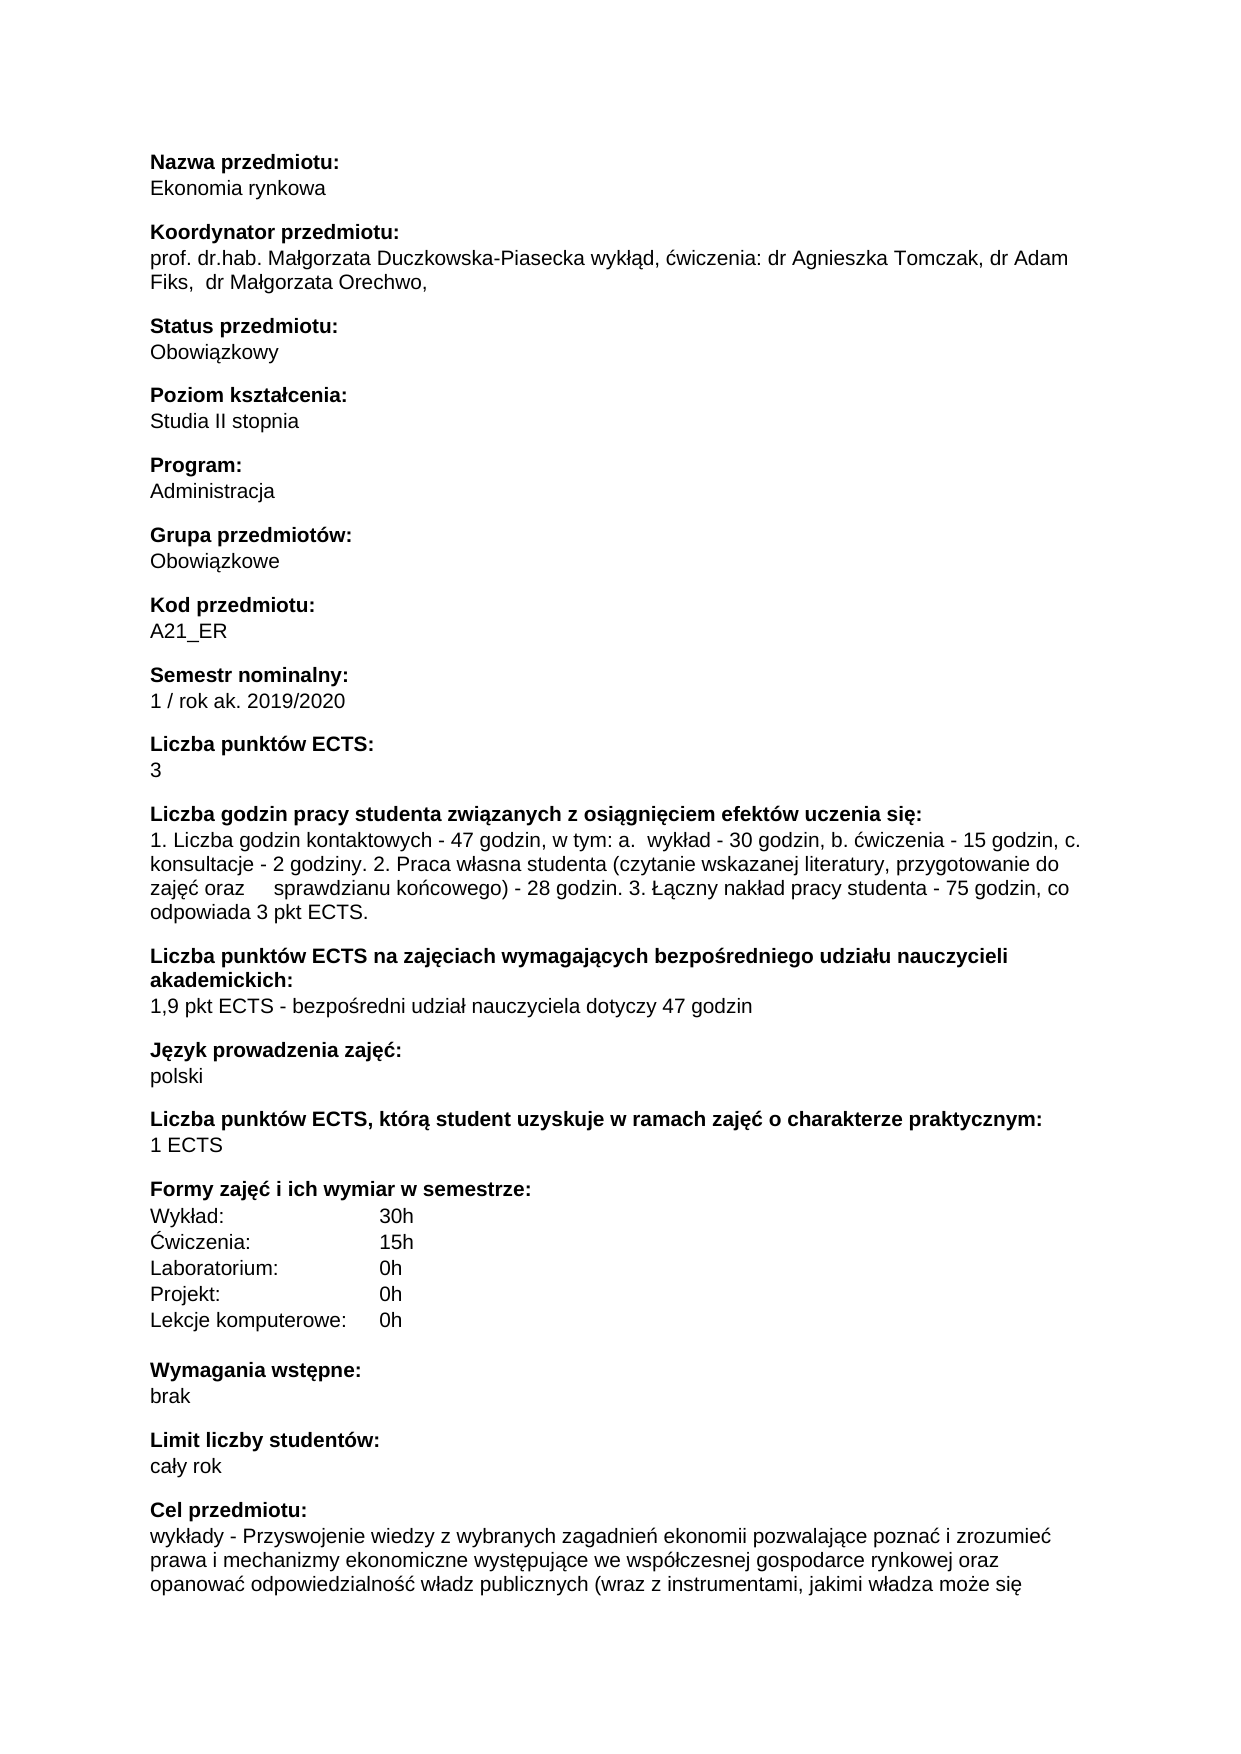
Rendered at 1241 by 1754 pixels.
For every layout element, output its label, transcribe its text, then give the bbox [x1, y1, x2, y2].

table_cell Lekcje komputerowe: [140, 1308, 367, 1332]
text Grupa przedmiotów: [150, 523, 1090, 547]
text Język prowadzenia zajęć: [150, 1037, 1090, 1061]
text 1 / rok ak. 2019/2020 [150, 688, 1090, 712]
table_cell 0h [369, 1280, 597, 1306]
text Liczba punktów ECTS, którą student uzyskuje w ramach zajęć o charakterze praktycznym: [150, 1107, 1090, 1131]
table_cell Projekt: [140, 1282, 367, 1306]
text Status przedmiotu: [150, 313, 1090, 337]
table_cell 0h [369, 1254, 597, 1280]
text Limit liczby studentów: [150, 1428, 1090, 1452]
text Liczba godzin pracy studenta związanych z osiągnięciem efektów uczenia się: [150, 802, 1090, 826]
text brak [150, 1384, 1090, 1408]
text prof. dr.hab. Małgorzata Duczkowska-Piasecka wykłąd, ćwiczenia: dr Agnieszka Tomczak, dr Adam Fiks, dr Małgorzata Orechwo, [150, 246, 1090, 294]
text Obowiązkowy [150, 339, 1090, 363]
text Semestr nominalny: [150, 662, 1090, 686]
text Nazwa przedmiotu: [150, 150, 1090, 174]
text Obowiązkowe [150, 549, 1090, 573]
table_header Wykład: [140, 1204, 367, 1228]
text 1,9 pkt ECTS - bezpośredni udział nauczyciela dotyczy 47 godzin [150, 994, 1090, 1018]
text 1. Liczba godzin kontaktowych - 47 godzin, w tym: a. wykład - 30 godzin, b. ćwiczenia - 15 godzin, c. konsultacje - 2 godziny. 2. Praca własna studenta (czytanie wskazanej literatury, przygotowanie do zajęć oraz sprawdzianu końcowego) - 28 godzin. 3. Łączny nakład pracy studenta - 75 godzin, co odpowiada 3 pkt ECTS. [150, 828, 1090, 924]
text Liczba punktów ECTS: [150, 732, 1090, 756]
text cały rok [150, 1454, 1090, 1478]
text 3 [150, 758, 1090, 782]
table_cell 0h [369, 1306, 597, 1332]
text Koordynator przedmiotu: [150, 220, 1090, 244]
text Studia II stopnia [150, 409, 1090, 433]
text Administracja [150, 479, 1090, 503]
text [150, 1523, 1090, 1595]
text Program: [150, 453, 1090, 477]
text Kod przedmiotu: [150, 593, 1090, 617]
text Wymagania wstępne: [150, 1358, 1090, 1382]
text Ekonomia rynkowa [150, 176, 1090, 200]
text A21_ER [150, 619, 1090, 643]
text Cel przedmiotu: [150, 1497, 1090, 1521]
text Liczba punktów ECTS na zajęciach wymagających bezpośredniego udziału nauczycieli akademickich: [150, 944, 1090, 992]
text polski [150, 1063, 1090, 1087]
table_cell Laboratorium: [140, 1256, 367, 1280]
table_cell Ćwiczenia: [140, 1230, 367, 1254]
text Formy zajęć i ich wymiar w semestrze: [150, 1177, 1090, 1201]
table_header 30h [369, 1204, 597, 1228]
text Poziom kształcenia: [150, 383, 1090, 407]
table_cell 15h [369, 1228, 597, 1254]
text 1 ECTS [150, 1133, 1090, 1157]
